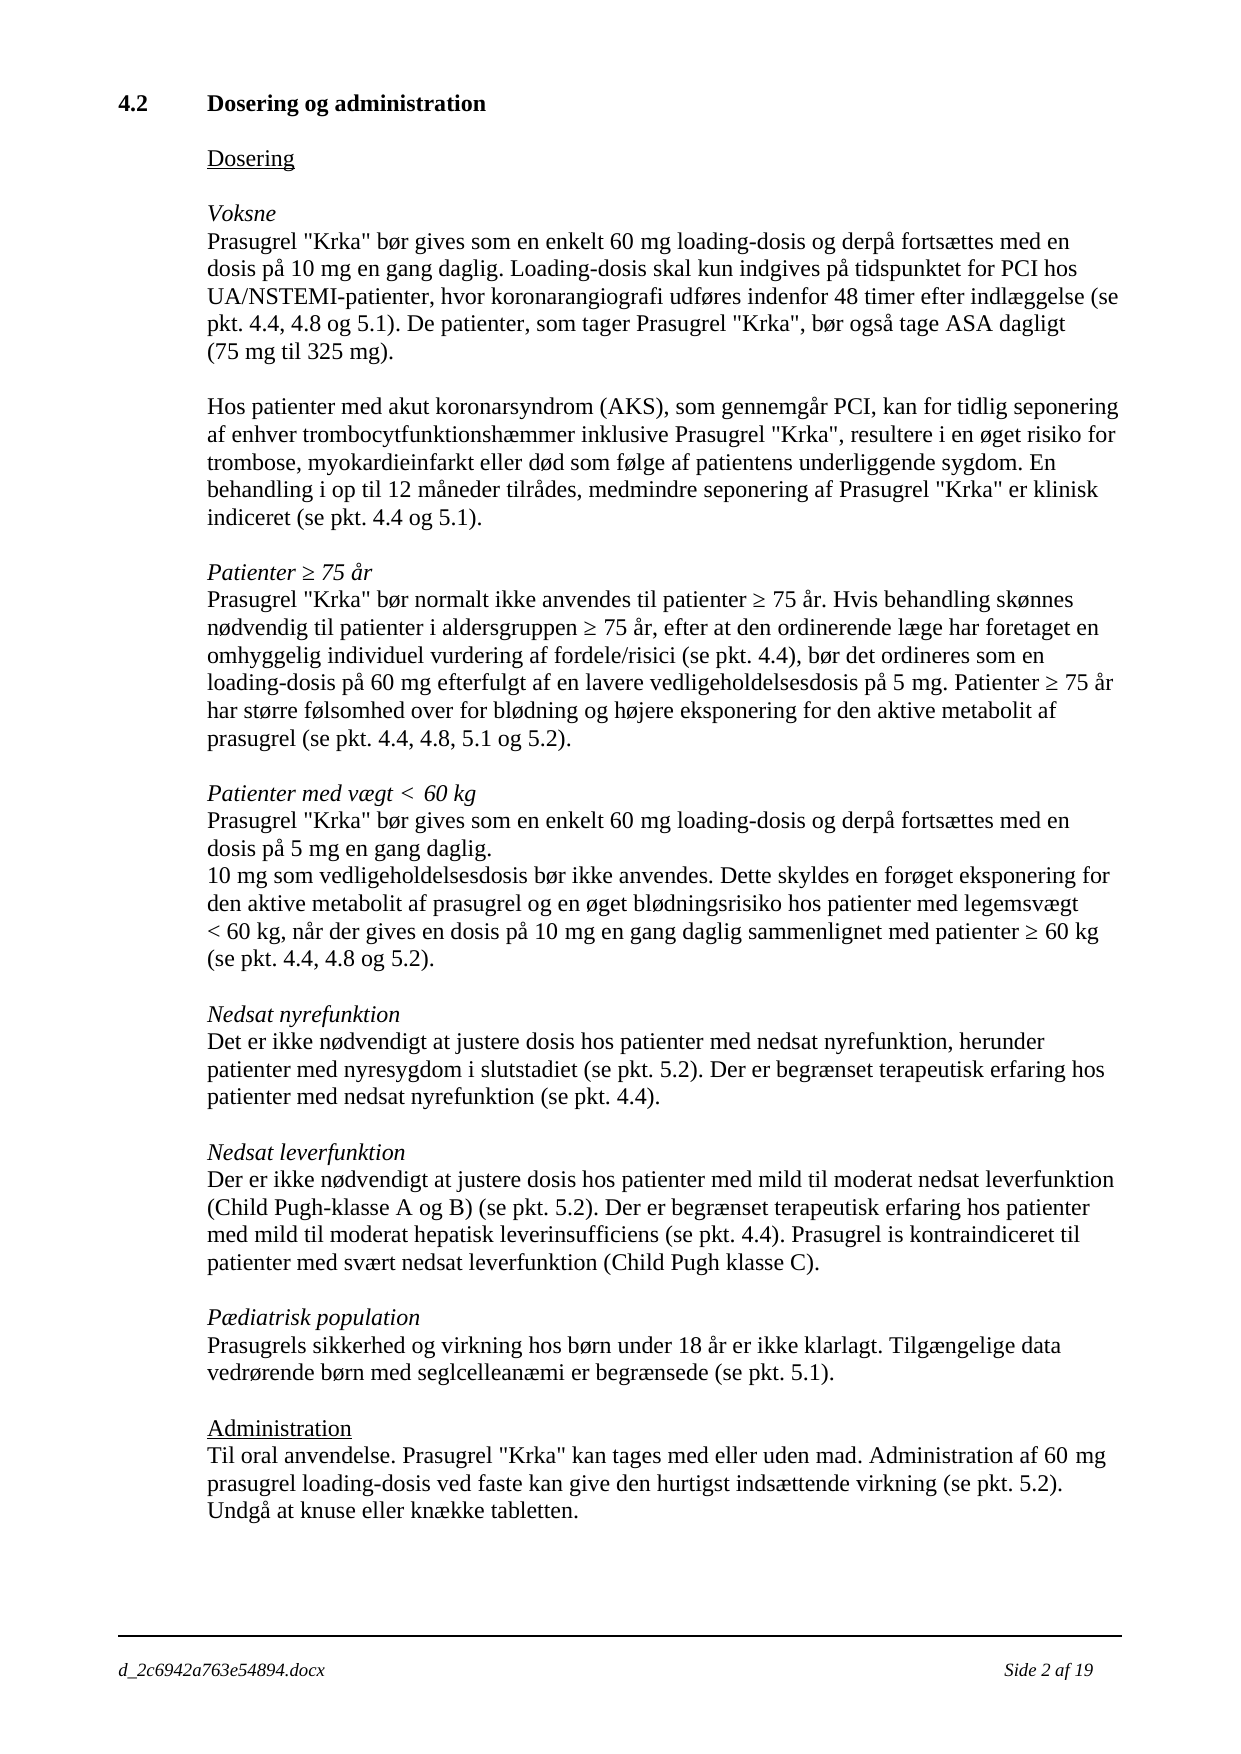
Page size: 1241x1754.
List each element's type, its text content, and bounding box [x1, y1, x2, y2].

text Administration [207, 1414, 1122, 1441]
text Prasugrel "Krka" bør normalt ikke anvendes til patienter ≥ 75 år. Hvis behandling skønnes nødvendig til patienter i aldersgruppen ≥ 75 år, efter at den ordinerende læge har foretaget en omhyggelig individuel vurdering af fordele/risici (se pkt. 4.4), bør det ordineres som en loading-dosis på 60 mg efterfulgt af en lavere vedligeholdelsesdosis på 5 mg. Patienter ≥ 75 år har større følsomhed over for blødning og højere eksponering for den aktive metabolit af prasugrel (se pkt. 4.4, 4.8, 5.1 og 5.2). [207, 586, 1122, 751]
text Prasugrel "Krka" bør gives som en enkelt 60 mg loading-dosis og derpå fortsættes med en dosis på 10 mg en gang daglig. Loading-dosis skal kun indgives på tidspunktet for PCI hos UA/NSTEMI-patienter, hvor koronarangiografi udføres indenfor 48 timer efter indlæggelse (se pkt. 4.4, 4.8 og 5.1). De patienter, som tager Prasugrel "Krka", bør også tage ASA dagligt (75 mg til 325 mg). [207, 227, 1122, 365]
text Patienter ≥ 75 år [207, 558, 1122, 586]
text 10 mg som vedligeholdelsesdosis bør ikke anvendes. Dette skyldes en forøget eksponering for den aktive metabolit af prasugrel og en øget blødningsrisiko hos patienter med legemsvægt < 60 kg, når der gives en dosis på 10 mg en gang daglig sammenlignet med patienter ≥ 60 kg (se pkt. 4.4, 4.8 og 5.2). [207, 862, 1122, 972]
text Prasugrels sikkerhed og virkning hos børn under 18 år er ikke klarlagt. Tilgængelige data vedrørende børn med seglcelleanæmi er begrænsede (se pkt. 5.1). [207, 1331, 1122, 1386]
text Prasugrel "Krka" bør gives som en enkelt 60 mg loading-dosis og derpå fortsættes med en dosis på 5 mg en gang daglig. [207, 806, 1122, 862]
text Voksne [207, 199, 1122, 227]
text Der er ikke nødvendigt at justere dosis hos patienter med mild til moderat nedsat leverfunktion (Child Pugh-klasse A og B) (se pkt. 5.2). Der er begrænset terapeutisk erfaring hos patienter med mild til moderat hepatisk leverinsufficiens (se pkt. 4.4). Prasugrel is kontraindiceret til patienter med svært nedsat leverfunktion (Child Pugh klasse C). [207, 1165, 1122, 1276]
text Nedsat leverfunktion [207, 1138, 1122, 1165]
text 4.2 Dosering og administration [118, 89, 1122, 116]
text Dosering [207, 144, 1122, 171]
text Nedsat nyrefunktion [207, 999, 1122, 1027]
text Hos patienter med akut koronarsyndrom (AKS), som gennemgår PCI, kan for tidlig seponering af enhver trombocytfunktionshæmmer inklusive Prasugrel "Krka", resultere i en øget risiko for trombose, myokardieinfarkt eller død som følge af patientens underliggende sygdom. En behandling i op til 12 måneder tilrådes, medmindre seponering af Prasugrel "Krka" er klinisk indiceret (se pkt. 4.4 og 5.1). [207, 392, 1122, 530]
text Til oral anvendelse. Prasugrel "Krka" kan tages med eller uden mad. Administration af 60 mg prasugrel loading-dosis ved faste kan give den hurtigst indsættende virkning (se pkt. 5.2). Undgå at knuse eller knække tabletten. [207, 1441, 1122, 1524]
text Pædiatrisk population [207, 1303, 1122, 1331]
text Det er ikke nødvendigt at justere dosis hos patienter med nedsat nyrefunktion, herunder patienter med nyresygdom i slutstadiet (se pkt. 5.2). Der er begrænset terapeutisk erfaring hos patienter med nedsat nyrefunktion (se pkt. 4.4). [207, 1027, 1122, 1110]
text Patienter med vægt < 60 kg [207, 779, 1122, 806]
